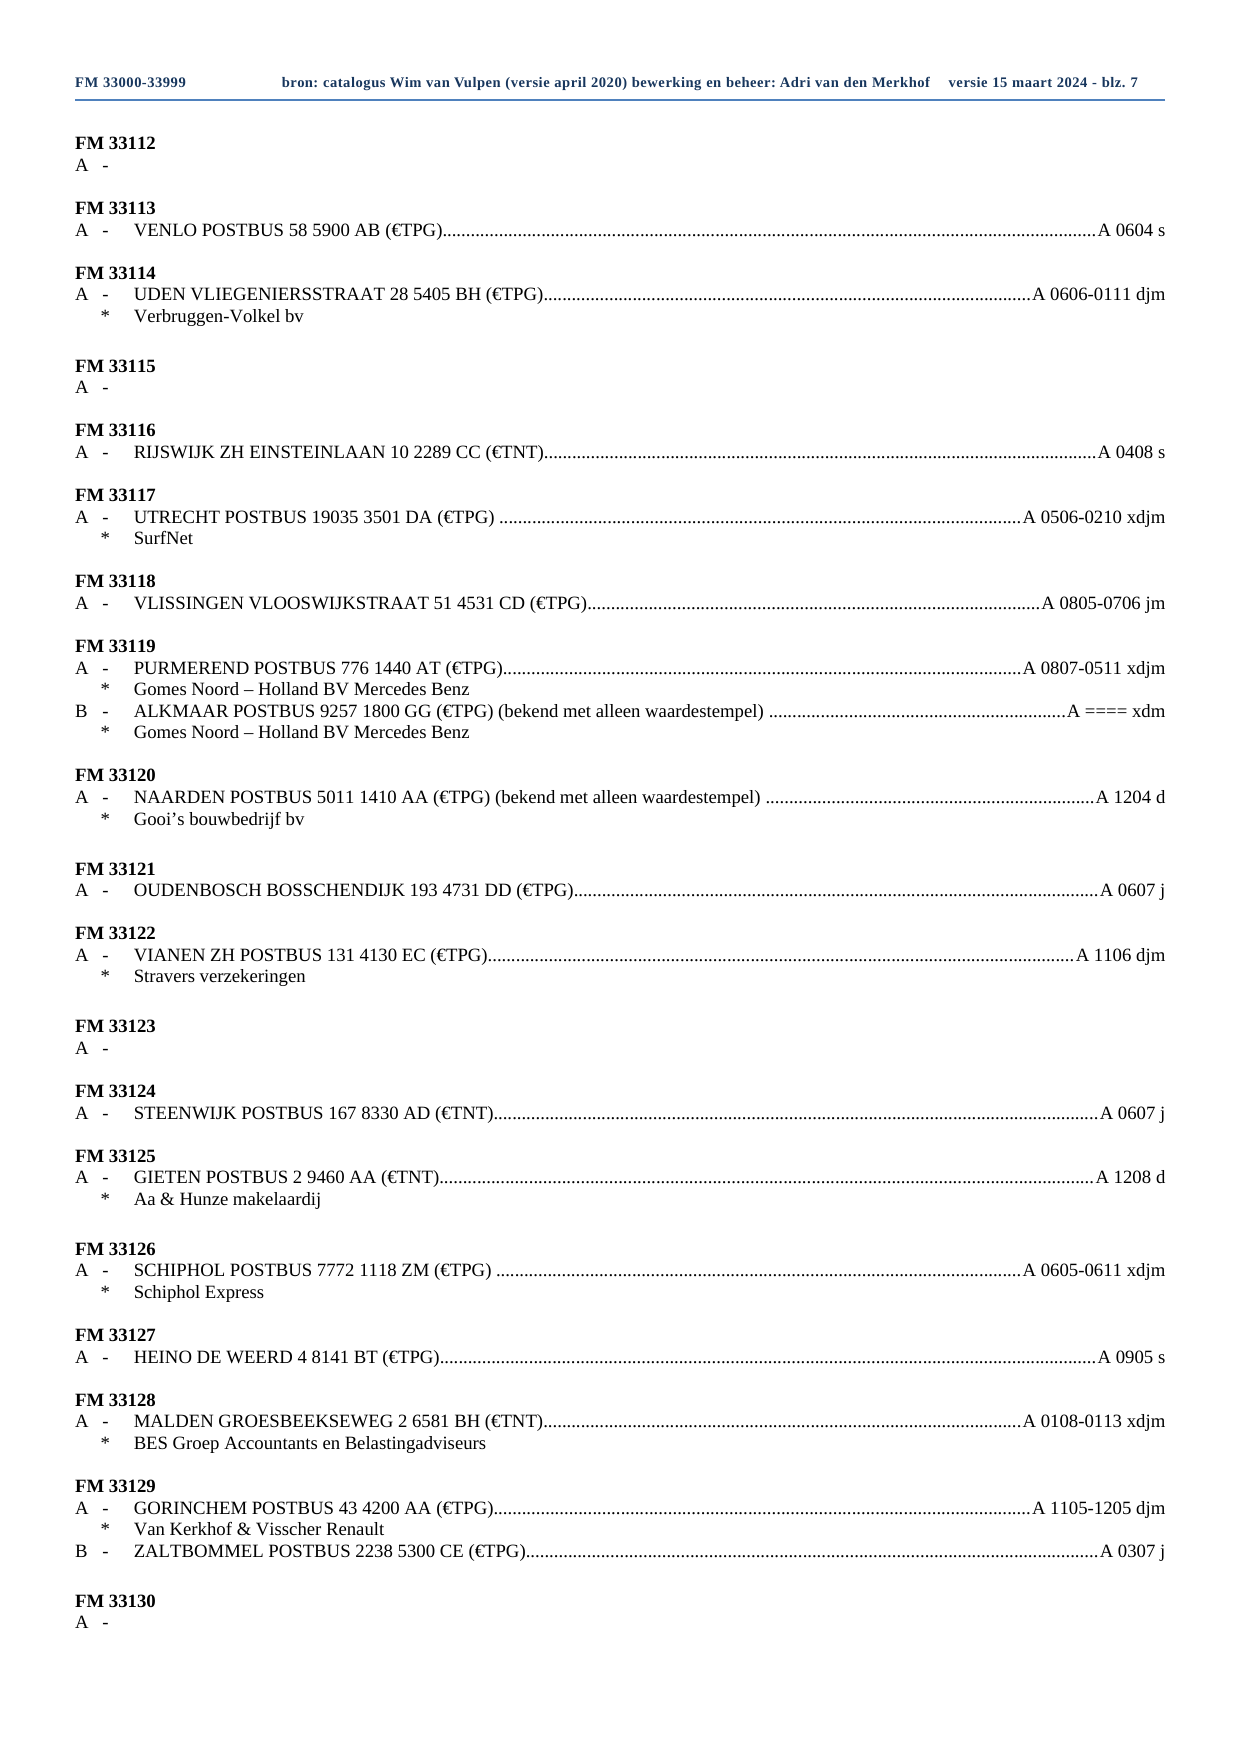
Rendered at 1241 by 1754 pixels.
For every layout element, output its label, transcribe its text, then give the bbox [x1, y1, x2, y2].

text * Gomes Noord – Holland BV Mercedes Benz [75, 721, 1165, 743]
text * Stravers verzekeringen [75, 965, 1165, 987]
text FM 33123 [75, 1015, 1165, 1037]
text FM 33119 [75, 635, 1165, 657]
text FM 33124 [75, 1080, 1165, 1102]
text A - [75, 1611, 1165, 1633]
text FM 33116 [75, 419, 1165, 441]
text A - SCHIPHOL POSTBUS 7772 1118 ZM (€TPG) A 0605-0611 xdjm [75, 1259, 1165, 1281]
text FM 33129 [75, 1475, 1165, 1497]
text A - OUDENBOSCH BOSSCHENDIJK 193 4731 DD (€TPG) A 0607 j [75, 879, 1165, 901]
text FM 33126 [75, 1238, 1165, 1259]
text FM 33127 [75, 1324, 1165, 1346]
text A - NAARDEN POSTBUS 5011 1410 AA (€TPG) (bekend met alleen waardestempel) A 1204 d [75, 786, 1165, 807]
text A - GORINCHEM POSTBUS 43 4200 AA (€TPG) A 1105-1205 djm [75, 1497, 1165, 1518]
text A - VLISSINGEN VLOOSWIJKSTRAAT 51 4531 CD (€TPG) A 0805-0706 jm [75, 592, 1165, 613]
text A - HEINO DE WEERD 4 8141 BT (€TPG) A 0905 s [75, 1346, 1165, 1367]
text * Van Kerkhof & Visscher Renault [75, 1518, 1165, 1540]
text FM 33118 [75, 570, 1165, 592]
text A - UDEN VLIEGENIERSSTRAAT 28 5405 BH (€TPG) A 0606-0111 djm [75, 283, 1165, 305]
text FM 33114 [75, 262, 1165, 283]
text FM 33128 [75, 1389, 1165, 1410]
text B - ALKMAAR POSTBUS 9257 1800 GG (€TPG) (bekend met alleen waardestempel) A ==== xdm [75, 700, 1165, 721]
text FM 33122 [75, 922, 1165, 944]
text FM 33125 [75, 1145, 1165, 1166]
text A - STEENWIJK POSTBUS 167 8330 AD (€TNT) A 0607 j [75, 1102, 1165, 1123]
text * Aa & Hunze makelaardij [75, 1188, 1165, 1209]
text * Schiphol Express [75, 1281, 1165, 1302]
text * Verbruggen-Volkel bv [75, 305, 1165, 326]
text A - VENLO POSTBUS 58 5900 AB (€TPG) A 0604 s [75, 218, 1165, 240]
text A - VIANEN ZH POSTBUS 131 4130 EC (€TPG) A 1106 djm [75, 944, 1165, 965]
text FM 33121 [75, 857, 1165, 879]
text * SurfNet [75, 527, 1165, 549]
text A - [75, 376, 1165, 398]
text FM 33115 [75, 355, 1165, 376]
text FM 33120 [75, 764, 1165, 786]
text A - [75, 154, 1165, 175]
text A - UTRECHT POSTBUS 19035 3501 DA (€TPG) A 0506-0210 xdjm [75, 506, 1165, 527]
text A - [75, 1037, 1165, 1058]
text FM 33113 [75, 197, 1165, 218]
text A - MALDEN GROESBEEKSEWEG 2 6581 BH (€TNT) A 0108-0113 xdjm [75, 1410, 1165, 1432]
text A - PURMEREND POSTBUS 776 1440 AT (€TPG) A 0807-0511 xdjm [75, 657, 1165, 678]
text * Gooi’s bouwbedrijf bv [75, 807, 1165, 829]
text A - RIJSWIJK ZH EINSTEINLAAN 10 2289 CC (€TNT) A 0408 s [75, 441, 1165, 462]
text FM 33112 [75, 132, 1165, 154]
text FM 33130 [75, 1590, 1165, 1611]
text B - ZALTBOMMEL POSTBUS 2238 5300 CE (€TPG) A 0307 j [75, 1540, 1165, 1561]
text * Gomes Noord – Holland BV Mercedes Benz [75, 678, 1165, 700]
text A - GIETEN POSTBUS 2 9460 AA (€TNT) A 1208 d [75, 1166, 1165, 1188]
text * BES Groep Accountants en Belastingadviseurs [75, 1432, 1165, 1453]
text FM 33117 [75, 484, 1165, 506]
